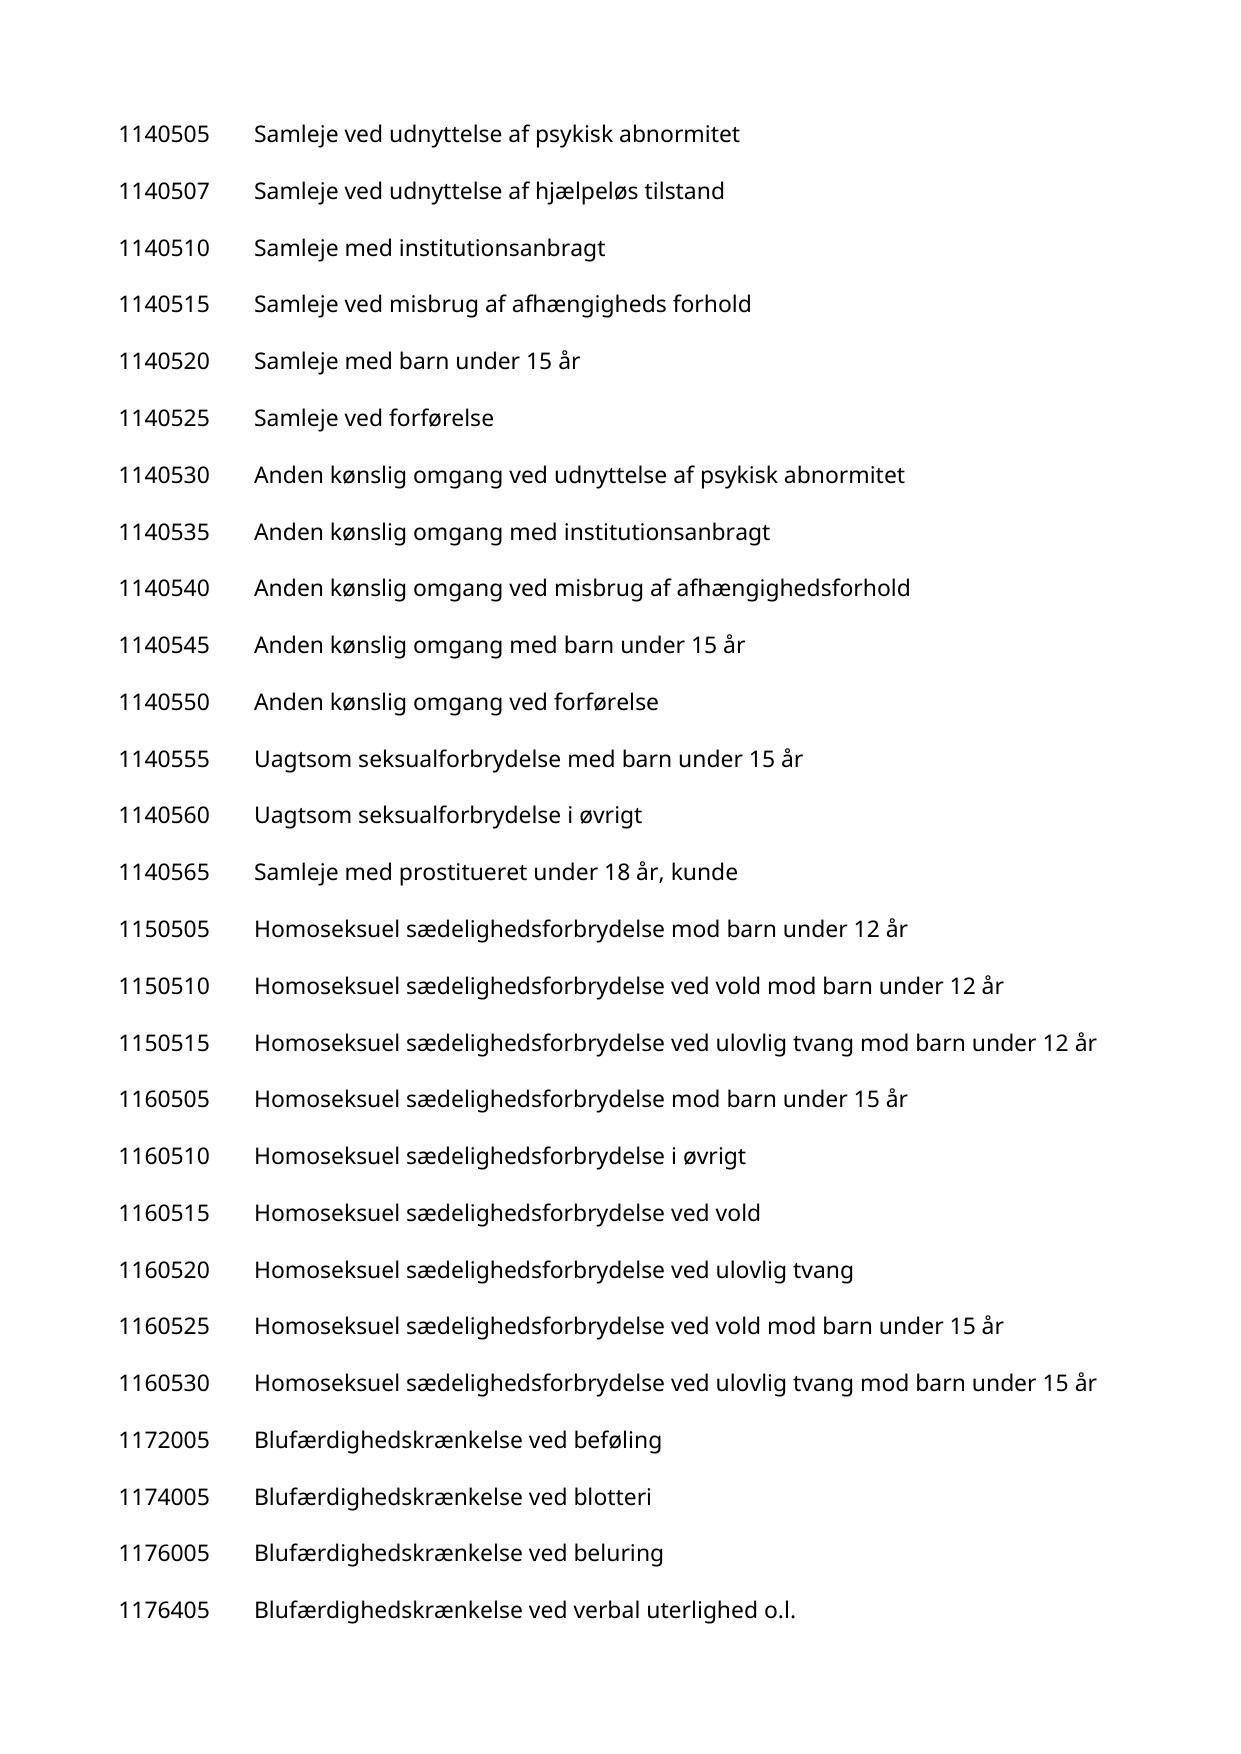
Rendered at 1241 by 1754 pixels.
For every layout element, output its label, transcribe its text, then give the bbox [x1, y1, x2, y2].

text 1140560 Uagtsom seksualforbrydelse i øvrigt [118, 799, 1122, 831]
text 1140540 Anden kønslig omgang ved misbrug af afhængighedsforhold [118, 572, 1122, 603]
text 1172005 Blufærdighedskrænkelse ved beføling [118, 1424, 1122, 1455]
text 1160520 Homoseksuel sædelighedsforbrydelse ved ulovlig tvang [118, 1253, 1122, 1285]
text 1160530 Homoseksuel sædelighedsforbrydelse ved ulovlig tvang mod barn under 15 år [118, 1367, 1122, 1398]
text 1160505 Homoseksuel sædelighedsforbrydelse mod barn under 15 år [118, 1083, 1122, 1114]
text 1150515 Homoseksuel sædelighedsforbrydelse ved ulovlig tvang mod barn under 12 år [118, 1026, 1122, 1058]
text 1160510 Homoseksuel sædelighedsforbrydelse i øvrigt [118, 1140, 1122, 1171]
text 1140510 Samleje med institutionsanbragt [118, 232, 1122, 263]
text 1140545 Anden kønslig omgang med barn under 15 år [118, 629, 1122, 660]
text 1174005 Blufærdighedskrænkelse ved blotteri [118, 1481, 1122, 1512]
text 1150505 Homoseksuel sædelighedsforbrydelse mod barn under 12 år [118, 913, 1122, 944]
text 1140565 Samleje med prostitueret under 18 år, kunde [118, 856, 1122, 887]
text 1176005 Blufærdighedskrænkelse ved beluring [118, 1537, 1122, 1569]
text 1140530 Anden kønslig omgang ved udnyttelse af psykisk abnormitet [118, 459, 1122, 490]
text 1140507 Samleje ved udnyttelse af hjælpeløs tilstand [118, 175, 1122, 206]
text 1140515 Samleje ved misbrug af afhængigheds forhold [118, 288, 1122, 320]
text 1150510 Homoseksuel sædelighedsforbrydelse ved vold mod barn under 12 år [118, 970, 1122, 1001]
text 1140505 Samleje ved udnyttelse af psykisk abnormitet [118, 118, 1122, 149]
text 1160515 Homoseksuel sædelighedsforbrydelse ved vold [118, 1197, 1122, 1228]
text 1140525 Samleje ved forførelse [118, 402, 1122, 433]
text 1160525 Homoseksuel sædelighedsforbrydelse ved vold mod barn under 15 år [118, 1310, 1122, 1342]
text 1140535 Anden kønslig omgang med institutionsanbragt [118, 516, 1122, 547]
text 1140520 Samleje med barn under 15 år [118, 345, 1122, 376]
text 1140550 Anden kønslig omgang ved forførelse [118, 686, 1122, 717]
text 1176405 Blufærdighedskrænkelse ved verbal uterlighed o.l. [118, 1594, 1122, 1625]
text 1140555 Uagtsom seksualforbrydelse med barn under 15 år [118, 743, 1122, 774]
